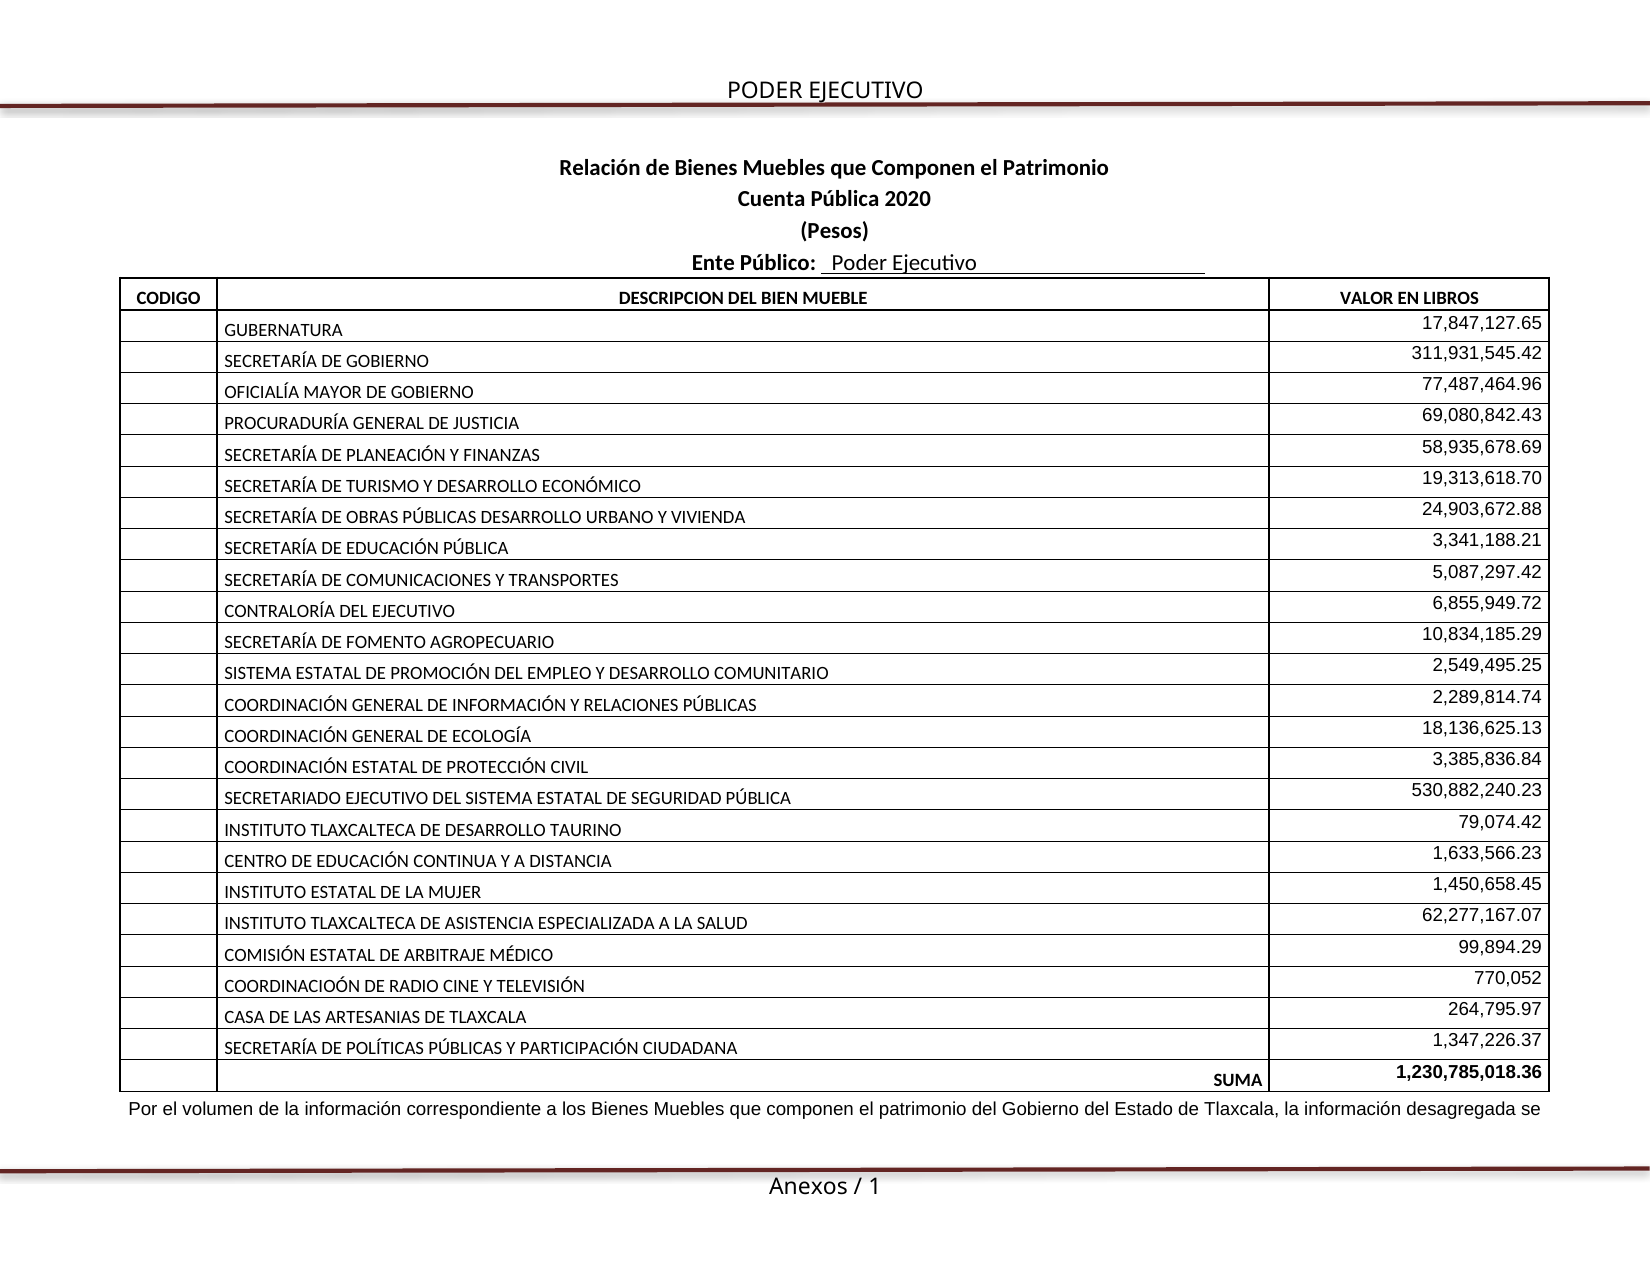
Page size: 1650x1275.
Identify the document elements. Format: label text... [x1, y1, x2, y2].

table_cell [121, 623, 216, 653]
table_cell SECRETARÍA DE OBRAS PÚBLICAS DESARROLLO URBANO Y VIVIENDA [218, 498, 1268, 528]
table_cell [121, 654, 216, 684]
table_cell SECRETARIADO EJECUTIVO DEL SISTEMA ESTATAL DE SEGURIDAD PÚBLICA [218, 779, 1268, 809]
table_cell 62,277,167.07 [1270, 904, 1548, 934]
table_cell 1,230,785,018.36 [1270, 1060, 1548, 1091]
table_cell INSTITUTO ESTATAL DE LA MUJER [218, 873, 1268, 903]
table_cell 1,450,658.45 [1270, 873, 1548, 903]
table_cell [121, 935, 216, 966]
table_cell 770,052 [1270, 967, 1548, 997]
table_cell 5,087,297.42 [1270, 560, 1548, 591]
table_cell CASA DE LAS ARTESANIAS DE TLAXCALA [218, 998, 1268, 1028]
table_cell VALOR EN LIBROS [1270, 279, 1548, 309]
table_cell 2,289,814.74 [1270, 685, 1548, 716]
table_cell [121, 1060, 216, 1091]
table_cell SECRETARÍA DE PLANEACIÓN Y FINANZAS [218, 435, 1268, 466]
table_cell 3,385,836.84 [1270, 748, 1548, 778]
table_cell OFICIALÍA MAYOR DE GOBIERNO [218, 373, 1268, 403]
table_cell SUMA [218, 1060, 1268, 1091]
table_cell 3,341,188.21 [1270, 529, 1548, 559]
table_cell [121, 842, 216, 872]
table_cell 1,633,566.23 [1270, 842, 1548, 872]
table_cell CONTRALORÍA DEL EJECUTIVO [218, 592, 1268, 622]
table_cell [121, 373, 216, 403]
table_cell [121, 873, 216, 903]
table_cell [121, 748, 216, 778]
table_cell [121, 404, 216, 434]
table_cell [121, 717, 216, 747]
table_cell PROCURADURÍA GENERAL DE JUSTICIA [218, 404, 1268, 434]
table_cell SECRETARÍA DE GOBIERNO [218, 342, 1268, 372]
table_cell INSTITUTO TLAXCALTECA DE ASISTENCIA ESPECIALIZADA A LA SALUD [218, 904, 1268, 934]
table_cell 24,903,672.88 [1270, 498, 1548, 528]
table_cell DESCRIPCION DEL BIEN MUEBLE [218, 279, 1268, 309]
table_cell 19,313,618.70 [1270, 467, 1548, 497]
table_cell [121, 810, 216, 841]
table_cell 79,074.42 [1270, 810, 1548, 841]
table_cell SECRETARÍA DE POLÍTICAS PÚBLICAS Y PARTICIPACIÓN CIUDADANA [218, 1029, 1268, 1059]
table_cell 58,935,678.69 [1270, 435, 1548, 466]
table_cell [121, 342, 216, 372]
table_cell COORDINACIOÓN DE RADIO CINE Y TELEVISIÓN [218, 967, 1268, 997]
table_cell [121, 498, 216, 528]
table_cell INSTITUTO TLAXCALTECA DE DESARROLLO TAURINO [218, 810, 1268, 841]
table_cell COORDINACIÓN GENERAL DE ECOLOGÍA [218, 717, 1268, 747]
table_cell 2,549,495.25 [1270, 654, 1548, 684]
table_cell 530,882,240.23 [1270, 779, 1548, 809]
table_cell 17,847,127.65 [1270, 311, 1548, 341]
table_cell 69,080,842.43 [1270, 404, 1548, 434]
table_cell 77,487,464.96 [1270, 373, 1548, 403]
table_cell 1,347,226.37 [1270, 1029, 1548, 1059]
table_cell [121, 435, 216, 466]
table_cell [121, 467, 216, 497]
table_cell [121, 685, 216, 716]
table_cell Ente Público: Poder Ejecutivo [120, 244, 1549, 277]
table_cell [121, 592, 216, 622]
table_cell COMISIÓN ESTATAL DE ARBITRAJE MÉDICO [218, 935, 1268, 966]
table_cell 264,795.97 [1270, 998, 1548, 1028]
table_cell [121, 529, 216, 559]
table_cell SECRETARÍA DE COMUNICACIONES Y TRANSPORTES [218, 560, 1268, 591]
table_cell Cuenta Pública 2020 [120, 181, 1549, 212]
table_cell COORDINACIÓN ESTATAL DE PROTECCIÓN CIVIL [218, 748, 1268, 778]
table_cell SECRETARÍA DE TURISMO Y DESARROLLO ECONÓMICO [218, 467, 1268, 497]
table_cell 18,136,625.13 [1270, 717, 1548, 747]
table_cell SECRETARÍA DE EDUCACIÓN PÚBLICA [218, 529, 1268, 559]
table_cell COORDINACIÓN GENERAL DE INFORMACIÓN Y RELACIONES PÚBLICAS [218, 685, 1268, 716]
table_header Relación de Bienes Muebles que Componen el Patrimonio [120, 150, 1549, 181]
table_cell CENTRO DE EDUCACIÓN CONTINUA Y A DISTANCIA [218, 842, 1268, 872]
table_cell GUBERNATURA [218, 311, 1268, 341]
table_cell 6,855,949.72 [1270, 592, 1548, 622]
table_cell [121, 311, 216, 341]
table_cell SISTEMA ESTATAL DE PROMOCIÓN DEL EMPLEO Y DESARROLLO COMUNITARIO [218, 654, 1268, 684]
table_cell 311,931,545.42 [1270, 342, 1548, 372]
table_cell [121, 1029, 216, 1059]
table_cell (Pesos) [120, 213, 1549, 244]
table_cell CODIGO [121, 279, 216, 309]
table_cell [121, 904, 216, 934]
table_cell [121, 998, 216, 1028]
table_cell 99,894.29 [1270, 935, 1548, 966]
table_cell [121, 967, 216, 997]
table_cell [121, 560, 216, 591]
table_cell [121, 779, 216, 809]
table_cell SECRETARÍA DE FOMENTO AGROPECUARIO [218, 623, 1268, 653]
table_cell Por el volumen de la información correspondiente a los Bienes Muebles que componen el patrimonio del Gobierno del Estado de Tlaxcala, la información desagregada se presenta en medio magnético. [120, 1092, 1549, 1125]
table_cell 10,834,185.29 [1270, 623, 1548, 653]
